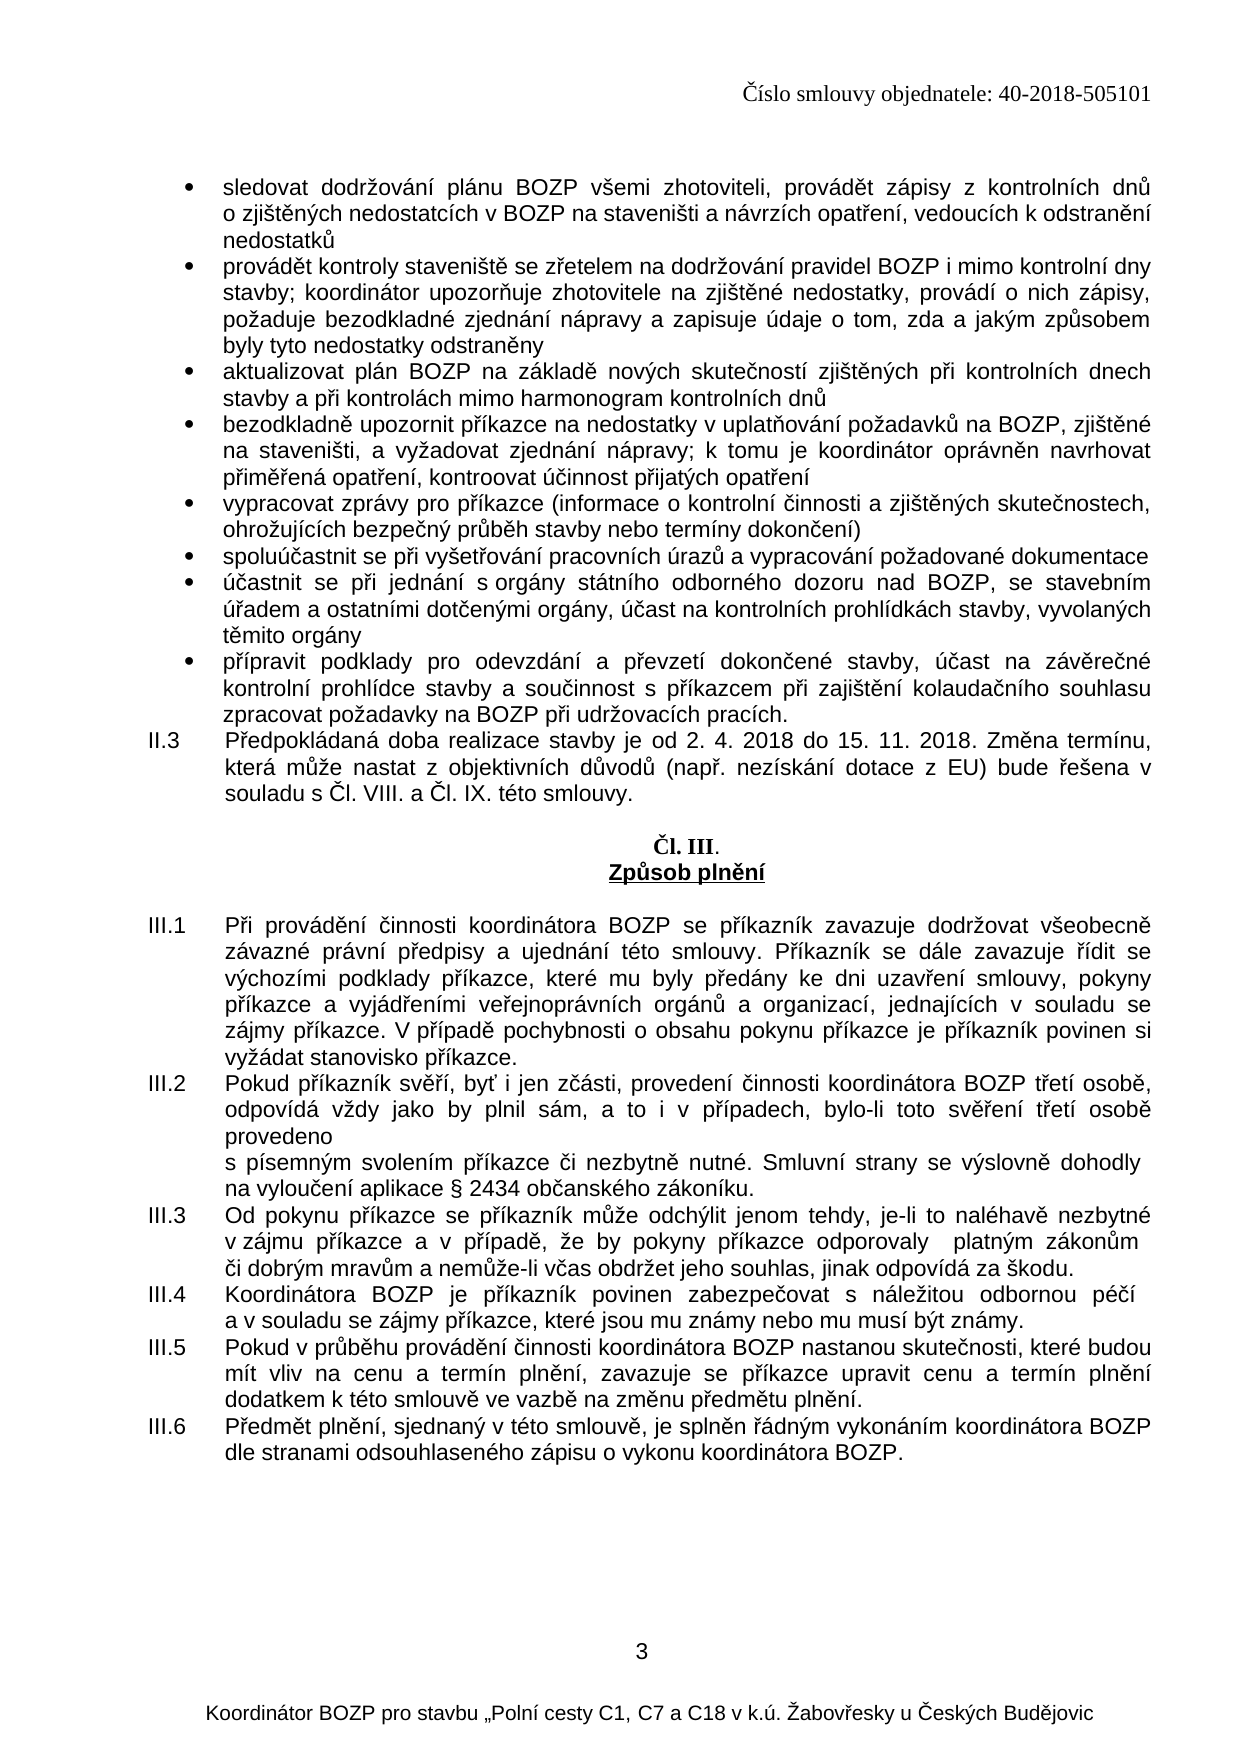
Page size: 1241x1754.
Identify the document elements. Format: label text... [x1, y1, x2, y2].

list sledovat dodržování plánu BOZP všemi zhotoviteli, provádět zápisy z kontrolních dnů o zjištěných nedostatcích v BOZP na staveništi a návrzích opatření, vedoucích k odstranění nedostatků [185, 174, 1152, 253]
list vypracovat zprávy pro příkazce (informace o kontrolní činnosti a zjištěných skutečnostech, ohrožujících bezpečný průběh stavby nebo termíny dokončení) [185, 490, 1152, 543]
list účastnit se při jednání s orgány státního odborného dozoru nad BOZP, se stavebním úřadem a ostatními dotčenými orgány, účast na kontrolních prohlídkách stavby, vyvolaných těmito orgány [185, 569, 1152, 648]
list aktualizovat plán BOZP na základě nových skutečností zjištěných při kontrolních dnech stavby a při kontrolách mimo harmonogram kontrolních dnů [185, 358, 1152, 411]
list Předmět plnění, sjednaný v této smlouvě, je splněn řádným vykonáním koordinátora BOZP dle stranami odsouhlaseného zápisu o vykonu koordinátora BOZP. [148, 1413, 1152, 1465]
list Od pokynu příkazce se příkazník může odchýlit jenom tehdy, je-li to naléhavě nezbytné v zájmu příkazce a v případě, že by pokyny příkazce odporovaly platným zákonům či dobrým mravům a nemůže-li včas obdržet jeho souhlas, jinak odpovídá za škodu. [148, 1202, 1152, 1281]
list . Způsob plnění [222, 833, 1152, 886]
list Pokud v průběhu provádění činnosti koordinátora BOZP nastanou skutečnosti, které budou mít vliv na cenu a termín plnění, zavazuje se příkazce upravit cenu a termín plnění dodatkem k této smlouvě ve vazbě na změnu předmětu plnění. [148, 1333, 1152, 1413]
list provádět kontroly staveniště se zřetelem na dodržování pravidel BOZP i mimo kontrolní dny stavby; koordinátor upozorňuje zhotovitele na zjištěné nedostatky, provádí o nich zápisy, požaduje bezodkladné zjednání nápravy a zapisuje údaje o tom, zda a jakým způsobem byly tyto nedostatky odstraněny [185, 253, 1152, 358]
list Při provádění činnosti koordinátora BOZP se příkazník zavazuje dodržovat všeobecně závazné právní předpisy a ujednání této smlouvy. Příkazník se dále zavazuje řídit se výchozími podklady příkazce, které mu byly předány ke dni uzavření smlouvy, pokyny příkazce a vyjádřeními veřejnoprávních orgánů a organizací, jednajících v souladu se zájmy příkazce. V případě pochybnosti o obsahu pokynu příkazce je příkazník povinen si vyžádat stanovisko příkazce. [148, 912, 1152, 1070]
list Koordinátora BOZP je příkazník povinen zabezpečovat s náležitou odbornou péčí a v souladu se zájmy příkazce, které jsou mu známy nebo mu musí být známy. [148, 1281, 1152, 1333]
list bezodkladně upozornit příkazce na nedostatky v uplatňování požadavků na BOZP, zjištěné na staveništi, a vyžadovat zjednání nápravy; k tomu je koordinátor oprávněn navrhovat přiměřená opatření, kontroovat účinnost přijatých opatření [185, 411, 1152, 490]
list Pokud příkazník svěří, byť i jen zčásti, provedení činnosti koordinátora BOZP třetí osobě, odpovídá vždy jako by plnil sám, a to i v případech, bylo-li toto svěření třetí osobě provedeno s písemným svolením příkazce či nezbytně nutné. Smluvní strany se výslovně dohodly na vyloučení aplikace § 2434 občanského zákoníku. [148, 1070, 1152, 1202]
list spoluúčastnit se při vyšetřování pracovních úrazů a vypracování požadované dokumentace [185, 543, 1152, 569]
list Předpokládaná doba realizace stavby je od 2. 4. 2018 do 15. 11. 2018. Změna termínu, která může nastat z objektivních důvodů (např. nezískání dotace z EU) bude řešena v souladu s Čl. VIII. a Čl. IX. této smlouvy. [148, 727, 1152, 806]
list přípravit podklady pro odevzdání a převzetí dokončené stavby, účast na závěrečné kontrolní prohlídce stavby a součinnost s příkazcem při zajištění kolaudačního souhlasu zpracovat požadavky na BOZP při udržovacích pracích. [185, 648, 1152, 727]
